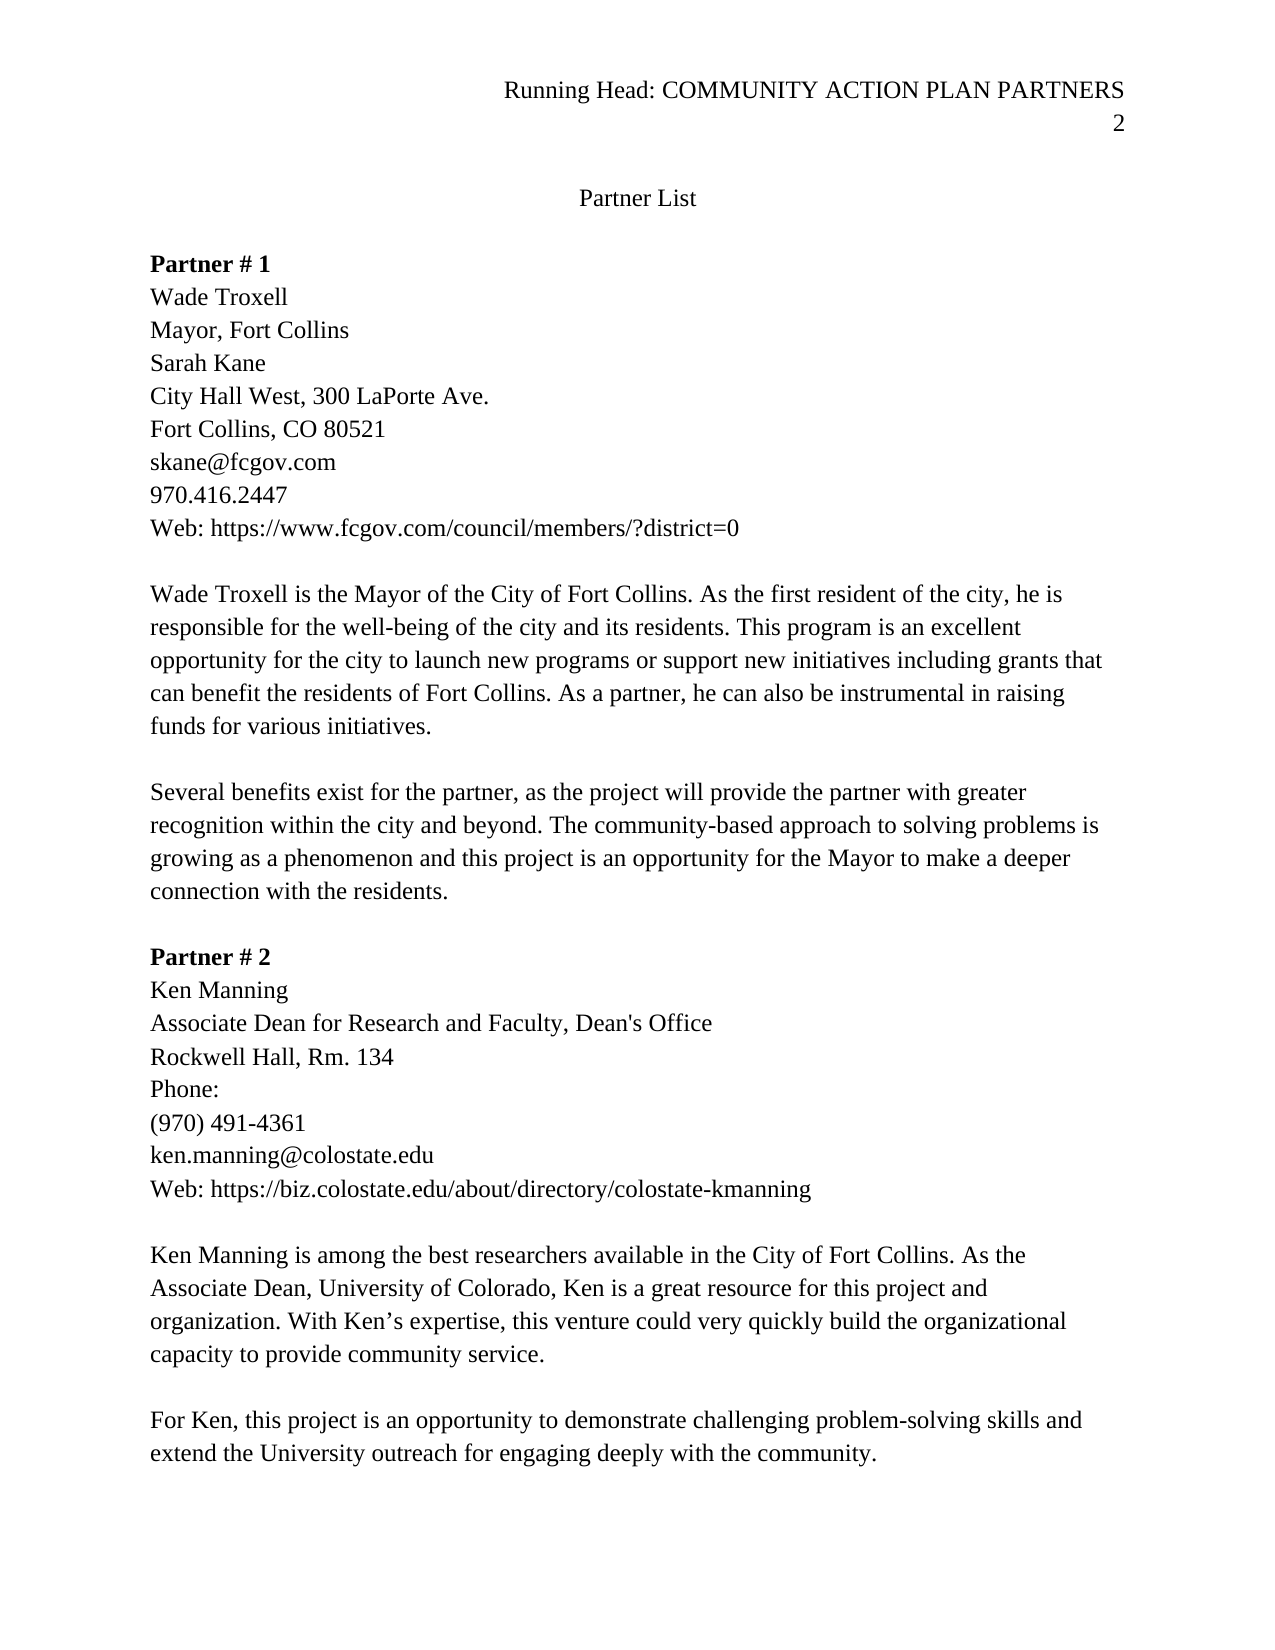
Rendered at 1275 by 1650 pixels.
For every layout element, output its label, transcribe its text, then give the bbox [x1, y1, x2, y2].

text For Ken, this project is an opportunity to demonstrate challenging problem-solving skills and extend the University outreach for engaging deeply with the community. [150, 1405, 1125, 1467]
text Ken Manning [150, 976, 1125, 1004]
text Associate Dean for Research and Faculty, Dean's Office [150, 1008, 1125, 1037]
text Phone: [150, 1074, 1125, 1103]
text Sarah Kane [150, 348, 1125, 377]
text Rockwell Hall, Rm. 134 [150, 1042, 1125, 1070]
text Web: https://biz.colostate.edu/about/directory/colostate-kmanning [150, 1174, 1125, 1202]
text Ken Manning is among the best researchers available in the City of Fort Collins. As the Associate Dean, University of Colorado, Ken is a great resource for this project and organization. With Ken’s expertise, this venture could very quickly build the organizational capacity to provide community service. [150, 1240, 1125, 1367]
text Mayor, Fort Collins [150, 315, 1125, 344]
text Fort Collins, CO 80521 [150, 414, 1125, 443]
text Wade Troxell is the Mayor of the City of Fort Collins. As the first resident of the city, he is responsible for the well-being of the city and its residents. This program is an excellent opportunity for the city to launch new programs or support new initiatives including grants that can benefit the residents of Fort Collins. As a partner, he can also be instrumental in raising funds for various initiatives. [150, 579, 1125, 740]
text (970) 491-4361 [150, 1108, 1125, 1136]
text Partner # 1 [150, 249, 1125, 278]
text Several benefits exist for the partner, as the project will provide the partner with greater recognition within the city and beyond. The community-based approach to solving problems is growing as a phenomenon and this project is an opportunity for the Mayor to make a deeper connection with the residents. [150, 777, 1125, 905]
text ken.manning@colostate.edu [150, 1141, 1125, 1169]
text Partner # 2 [150, 942, 1125, 971]
text Web: https://www.fcgov.com/council/members/?district=0 [150, 513, 1125, 542]
text City Hall West, 300 LaPorte Ave. [150, 381, 1125, 410]
text Wade Troxell [150, 282, 1125, 311]
text skane@fcgov.com [150, 447, 1125, 476]
text Partner List [150, 183, 1125, 212]
text 970.416.2447 [150, 480, 1125, 509]
